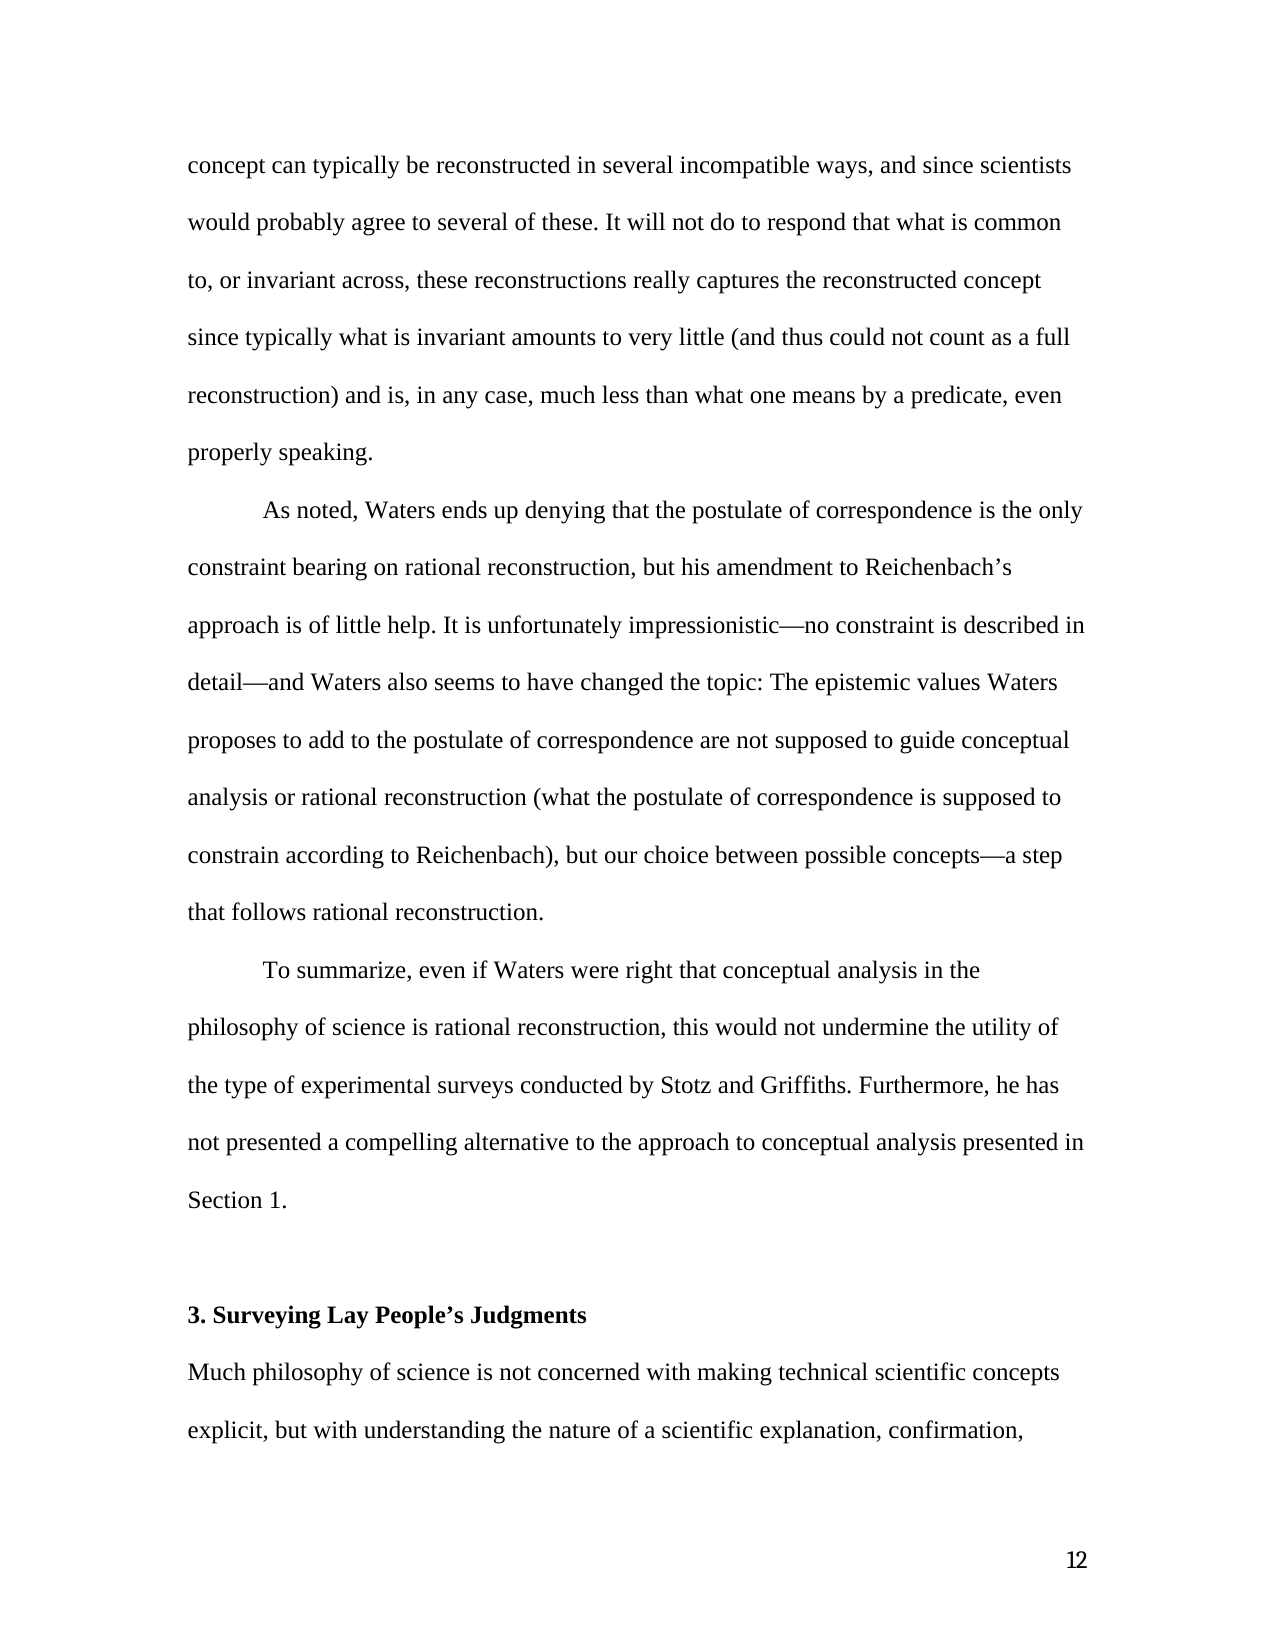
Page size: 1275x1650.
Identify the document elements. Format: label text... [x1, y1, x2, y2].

text 3. Surveying Lay People’s Judgments [187, 1300, 1087, 1329]
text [187, 150, 1087, 466]
text To summarize, even if Waters were right that conceptual analysis in the philosophy of science is rational reconstruction, this would not undermine the utility of the type of experimental surveys conducted by Stotz and Griffiths. Furthermore, he has not presented a compelling alternative to the approach to conceptual analysis presented in Section 1. [187, 955, 1087, 1214]
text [187, 1357, 1087, 1444]
text As noted, Waters ends up denying that the postulate of correspondence is the only constraint bearing on rational reconstruction, but his amendment to Reichenbach’s approach is of little help. It is unfortunately impressionistic—no constraint is described in detail—and Waters also seems to have changed the topic: The epistemic values Waters proposes to add to the postulate of correspondence are not supposed to guide conceptual analysis or rational reconstruction (what the postulate of correspondence is supposed to constrain according to Reichenbach), but our choice between possible concepts—a step that follows rational reconstruction. [187, 495, 1087, 926]
